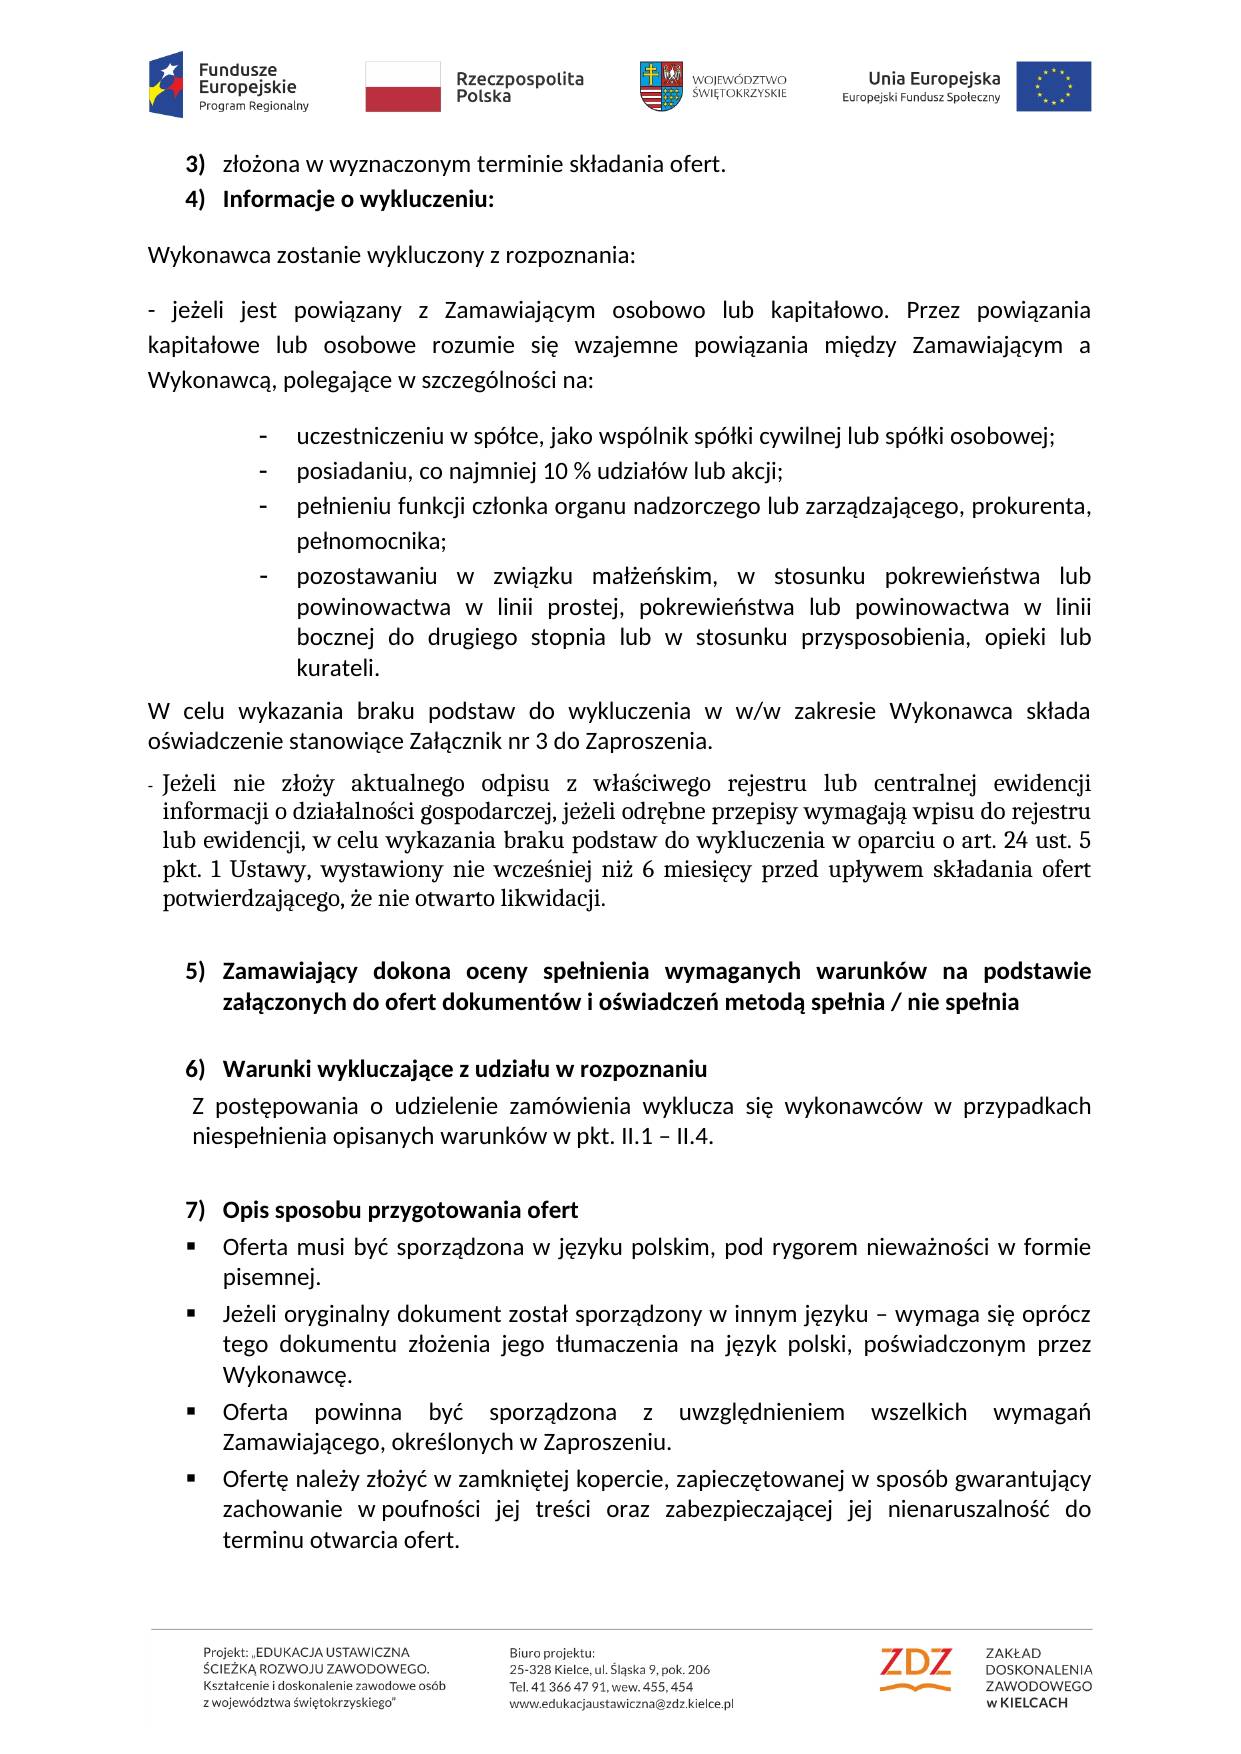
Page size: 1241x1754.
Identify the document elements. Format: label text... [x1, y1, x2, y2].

list Warunki wykluczające z udziału w rozpoznaniu [185, 1053, 1093, 1084]
text W celu wykazania braku podstaw do wykluczenia w w/w zakresie Wykonawca składa oświadczenie stanowiące Załącznik nr 3 do Zaproszenia. [148, 695, 1093, 756]
list Jeżeli nie złoży aktualnego odpisu z właściwego rejestru lub centralnej ewidencji informacji o działalności gospodarczej, jeżeli odrębne przepisy wymagają wpisu do rejestru lub ewidencji, w celu wykazania braku podstaw do wykluczenia w oparciu o art. 24 ust. 5 pkt. 1 Ustawy, wystawiony nie wcześniej niż 6 miesięcy przed upływem składania ofert potwierdzającego, że nie otwarto likwidacji. [148, 768, 1093, 912]
list Ofertę należy złożyć w zamkniętej kopercie, zapieczętowanej w sposób gwarantujący zachowanie w poufności jej treści oraz zabezpieczającej jej nienaruszalność do terminu otwarcia ofert. [185, 1463, 1093, 1555]
text - jeżeli jest powiązany z Zamawiającym osobowo lub kapitałowo. Przez powiązania kapitałowe lub osobowe rozumie się wzajemne powiązania między Zamawiającym a Wykonawcą, polegające w szczególności na: [148, 294, 1093, 395]
list Informacje o wykluczeniu: [185, 183, 1093, 213]
list pozostawaniu w związku małżeńskim, w stosunku pokrewieństwa lub powinowactwa w linii prostej, pokrewieństwa lub powinowactwa w linii bocznej do drugiego stopnia lub w stosunku przysposobienia, opieki lub kurateli. [259, 560, 1093, 682]
picture [147, 29, 1093, 148]
text Z postępowania o udzielenie zamówienia wyklucza się wykonawców w przypadkach niespełnienia opisanych warunków w pkt. II.1 – II.4. [148, 1090, 1093, 1151]
picture [147, 1609, 1093, 1744]
list uczestniczeniu w spółce, jako wspólnik spółki cywilnej lub spółki osobowej; [259, 420, 1093, 451]
list złożona w wyznaczonym terminie składania ofert. [185, 148, 1093, 178]
list Zamawiający dokona oceny spełnienia wymaganych warunków na podstawie załączonych do ofert dokumentów i oświadczeń metodą spełnia / nie spełnia [185, 955, 1093, 1016]
list Jeżeli oryginalny dokument został sporządzony w innym języku – wymaga się oprócz tego dokumentu złożenia jego tłumaczenia na język polski, poświadczonym przez Wykonawcę. [185, 1298, 1093, 1389]
list Opis sposobu przygotowania ofert [185, 1194, 1093, 1224]
list Oferta powinna być sporządzona z uwzględnieniem wszelkich wymagań Zamawiającego, określonych w Zaproszeniu. [185, 1396, 1093, 1457]
text Wykonawca zostanie wykluczony z rozpoznania: [148, 239, 1093, 269]
list posiadaniu, co najmniej 10 % udziałów lub akcji; [259, 455, 1093, 486]
list pełnieniu funkcji członka organu nadzorczego lub zarządzającego, prokurenta, pełnomocnika; [259, 490, 1093, 556]
list Oferta musi być sporządzona w języku polskim, pod rygorem nieważności w formie pisemnej. [185, 1231, 1093, 1292]
